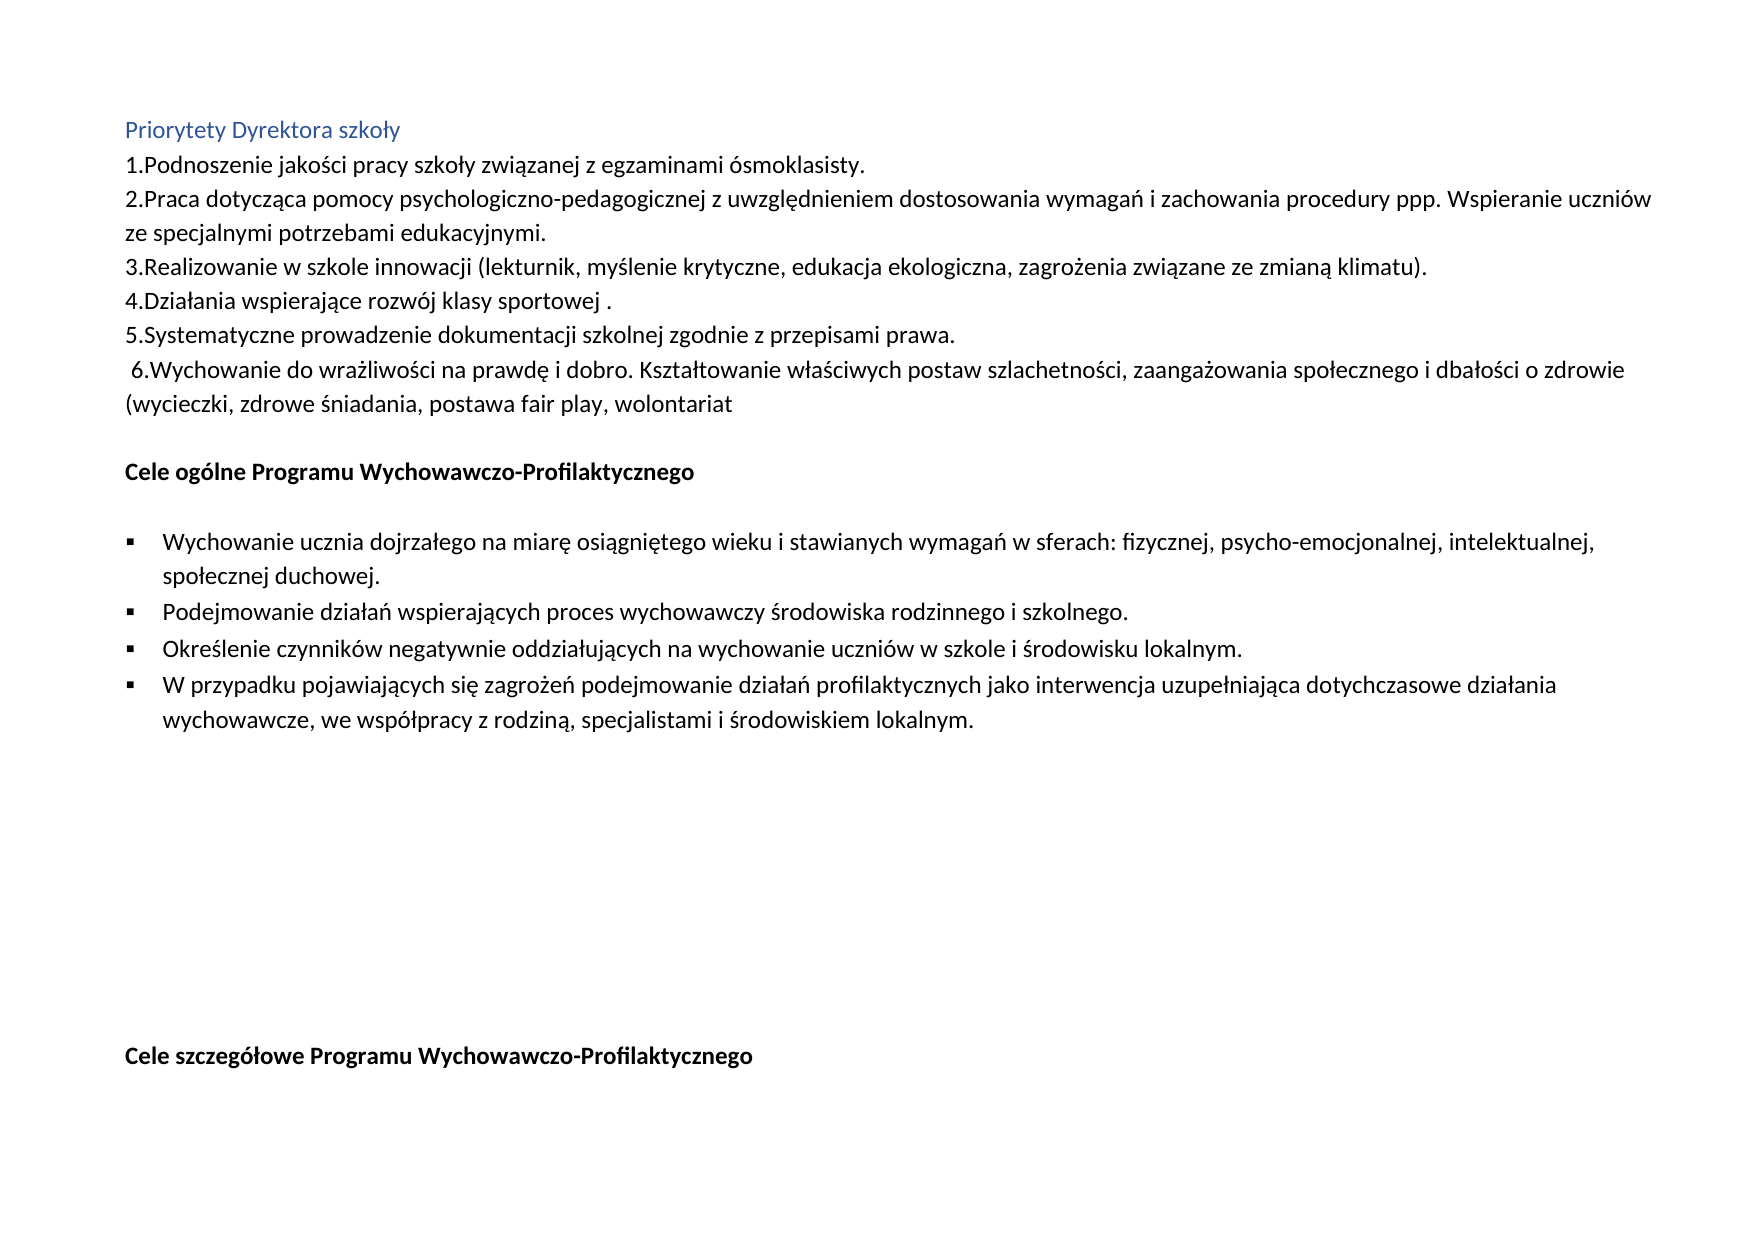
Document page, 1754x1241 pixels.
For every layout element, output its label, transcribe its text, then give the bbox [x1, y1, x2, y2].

text 2.Praca dotycząca pomocy psychologiczno-pedagogicznej z uwzględnieniem dostosowania wymagań i zachowania procedury ppp. Wspieranie uczniów ze specjalnymi potrzebami edukacyjnymi. [125, 183, 1656, 248]
text 4.Działania wspierające rozwój klasy sportowej . [125, 285, 1656, 316]
text 6.Wychowanie do wrażliwości na prawdę i dobro. Kształtowanie właściwych postaw szlachetności, zaangażowania społecznego i dbałości o zdrowie (wycieczki, zdrowe śniadania, postawa fair play, wolontariat [125, 354, 1656, 418]
text Priorytety Dyrektora szkoły [125, 114, 1656, 145]
text Cele ogólne Programu Wychowawczo-Profilaktycznego [125, 456, 1216, 487]
list Określenie czynników negatywnie oddziałujących na wychowanie uczniów w szkole i środowisku lokalnym. [125, 633, 1656, 663]
text 5.Systematyczne prowadzenie dokumentacji szkolnej zgodnie z przepisami prawa. [125, 319, 1656, 350]
text Cele szczegółowe Programu Wychowawczo-Profilaktycznego [125, 1040, 1216, 1071]
list W przypadku pojawiających się zagrożeń podejmowanie działań profilaktycznych jako interwencja uzupełniająca dotychczasowe działania wychowawcze, we współpracy z rodziną, specjalistami i środowiskiem lokalnym. [125, 669, 1656, 734]
list Podejmowanie działań wspierających proces wychowawczy środowiska rodzinnego i szkolnego. [125, 596, 1656, 627]
text 1.Podnoszenie jakości pracy szkoły związanej z egzaminami ósmoklasisty. [125, 149, 1656, 179]
text 3.Realizowanie w szkole innowacji (lekturnik, myślenie krytyczne, edukacja ekologiczna, zagrożenia związane ze zmianą klimatu). [125, 251, 1656, 282]
list Wychowanie ucznia dojrzałego na miarę osiągniętego wieku i stawianych wymagań w sferach: fizycznej, psycho-emocjonalnej, intelektualnej, społecznej duchowej. [125, 526, 1656, 590]
